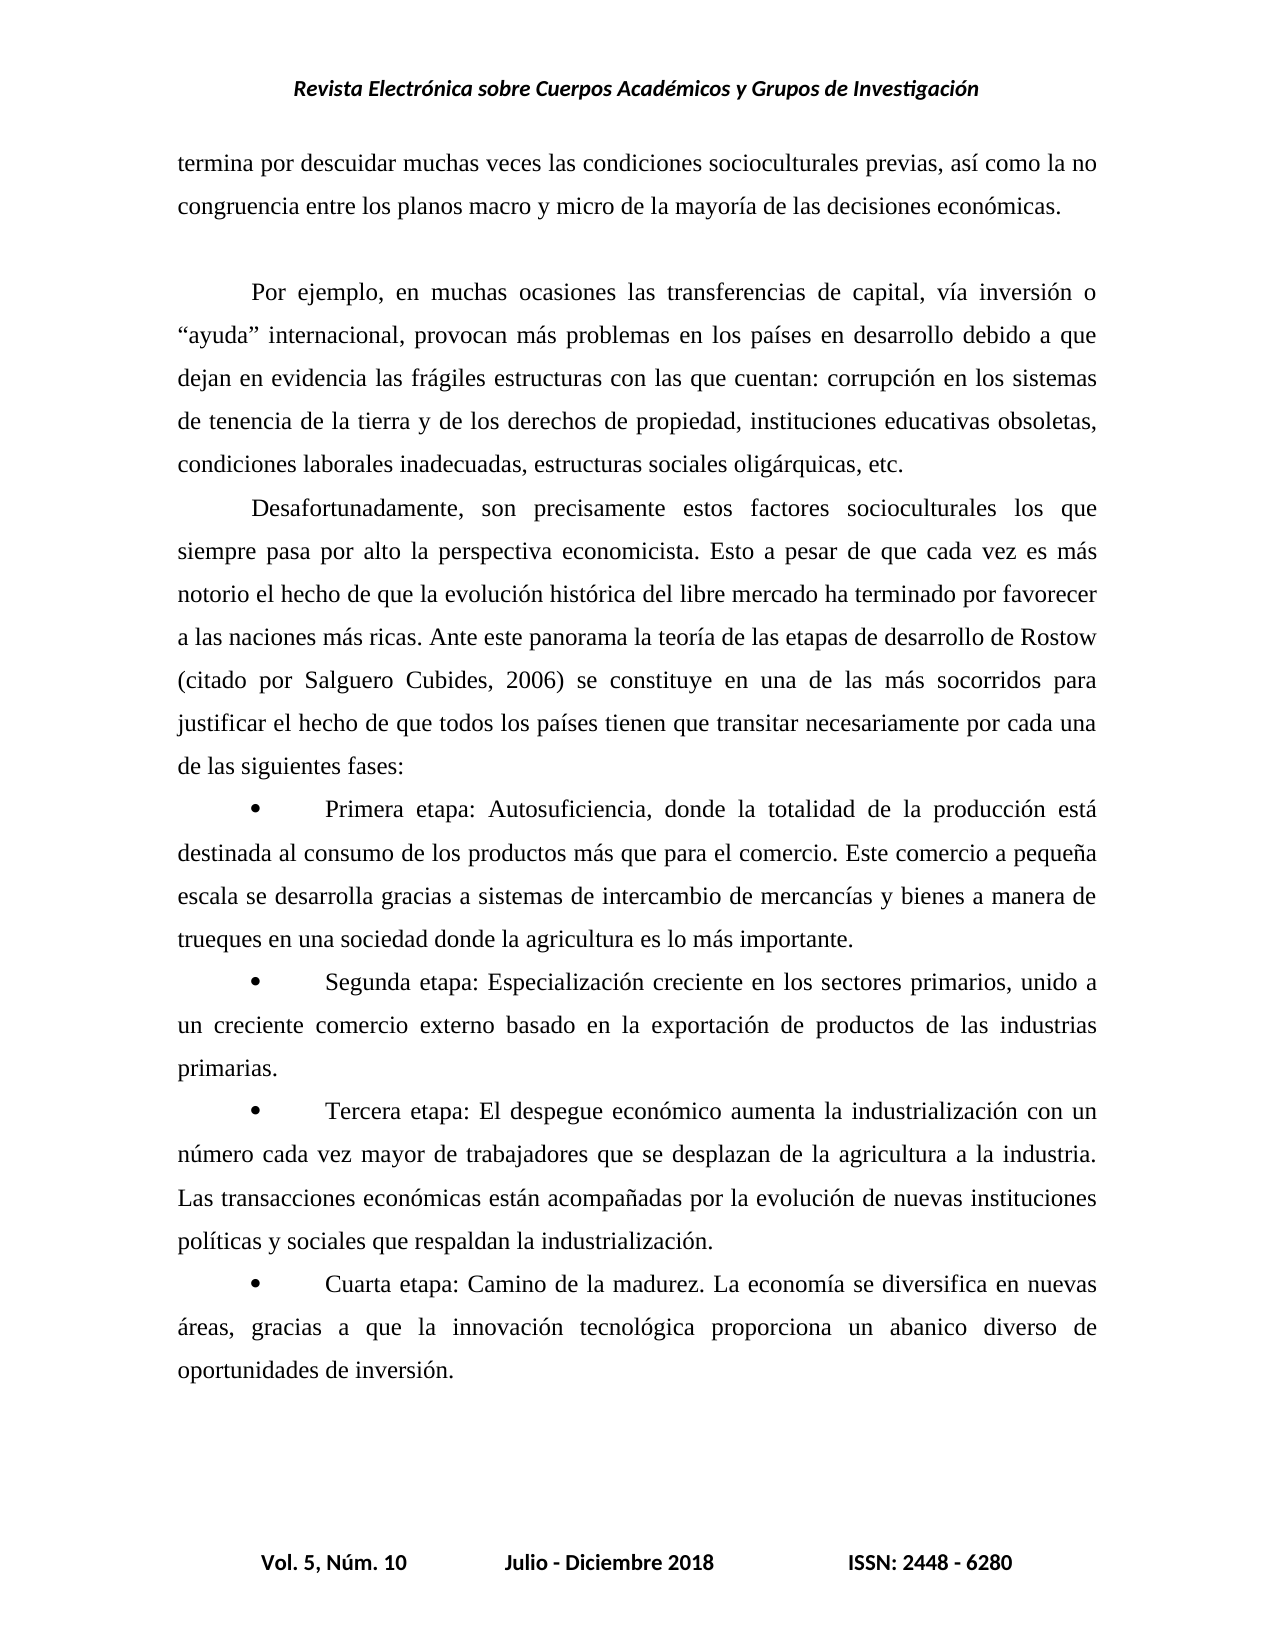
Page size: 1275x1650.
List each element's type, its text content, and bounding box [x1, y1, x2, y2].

text Desafortunadamente, son precisamente estos factores socioculturales los que siempre pasa por alto la perspectiva economicista. Esto a pesar de que cada vez es más notorio el hecho de que la evolución histórica del libre mercado ha terminado por favorecer a las naciones más ricas. Ante este panorama la teoría de las etapas de desarrollo de Rostow (citado por Salguero Cubides, 2006) se constituye en una de las más socorridos para justificar el hecho de que todos los países tienen que transitar necesariamente por cada una de las siguientes fases: [177, 493, 1098, 780]
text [177, 148, 1098, 219]
list Cuarta etapa: Camino de la madurez. La economía se diversifica en nuevas áreas, gracias a que la innovación tecnológica proporciona un abanico diverso de oportunidades de inversión. [177, 1269, 1098, 1384]
list Primera etapa: Autosuficiencia, donde la totalidad de la producción está destinada al consumo de los productos más que para el comercio. Este comercio a pequeña escala se desarrolla gracias a sistemas de intercambio de mercancías y bienes a manera de trueques en una sociedad donde la agricultura es lo más importante. [177, 794, 1098, 953]
list Tercera etapa: El despegue económico aumenta la industrialización con un número cada vez mayor de trabajadores que se desplazan de la agricultura a la industria. Las transacciones económicas están acompañadas por la evolución de nuevas instituciones políticas y sociales que respaldan la industrialización. [177, 1096, 1098, 1254]
text Por ejemplo, en muchas ocasiones las transferencias de capital, vía inversión o “ayuda” internacional, provocan más problemas en los países en desarrollo debido a que dejan en evidencia las frágiles estructuras con las que cuentan: corrupción en los sistemas de tenencia de la tierra y de los derechos de propiedad, instituciones educativas obsoletas, condiciones laborales inadecuadas, estructuras sociales oligárquicas, etc. [177, 277, 1098, 478]
list Segunda etapa: Especialización creciente en los sectores primarios, unido a un creciente comercio externo basado en la exportación de productos de las industrias primarias. [177, 967, 1098, 1082]
